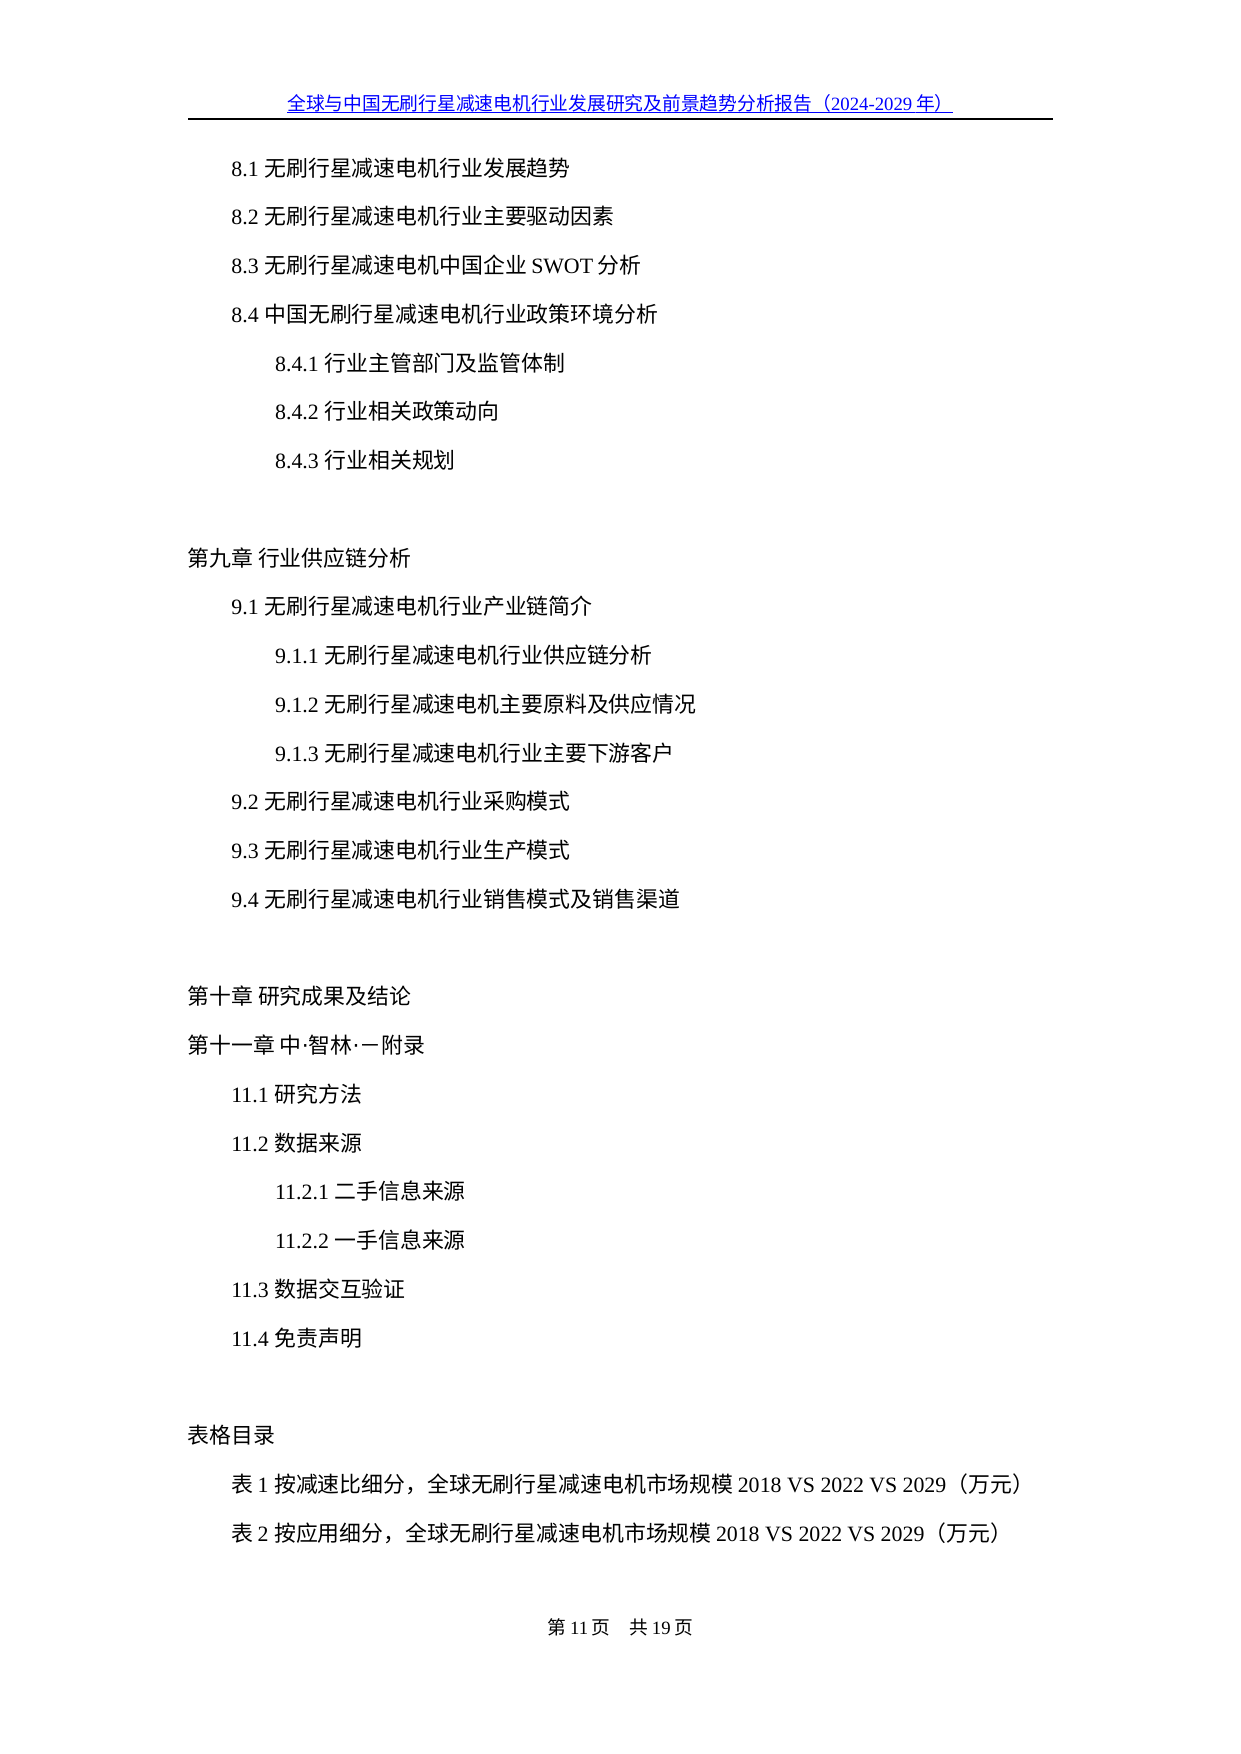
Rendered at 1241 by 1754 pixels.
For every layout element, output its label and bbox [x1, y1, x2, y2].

text [187, 150, 1053, 1548]
